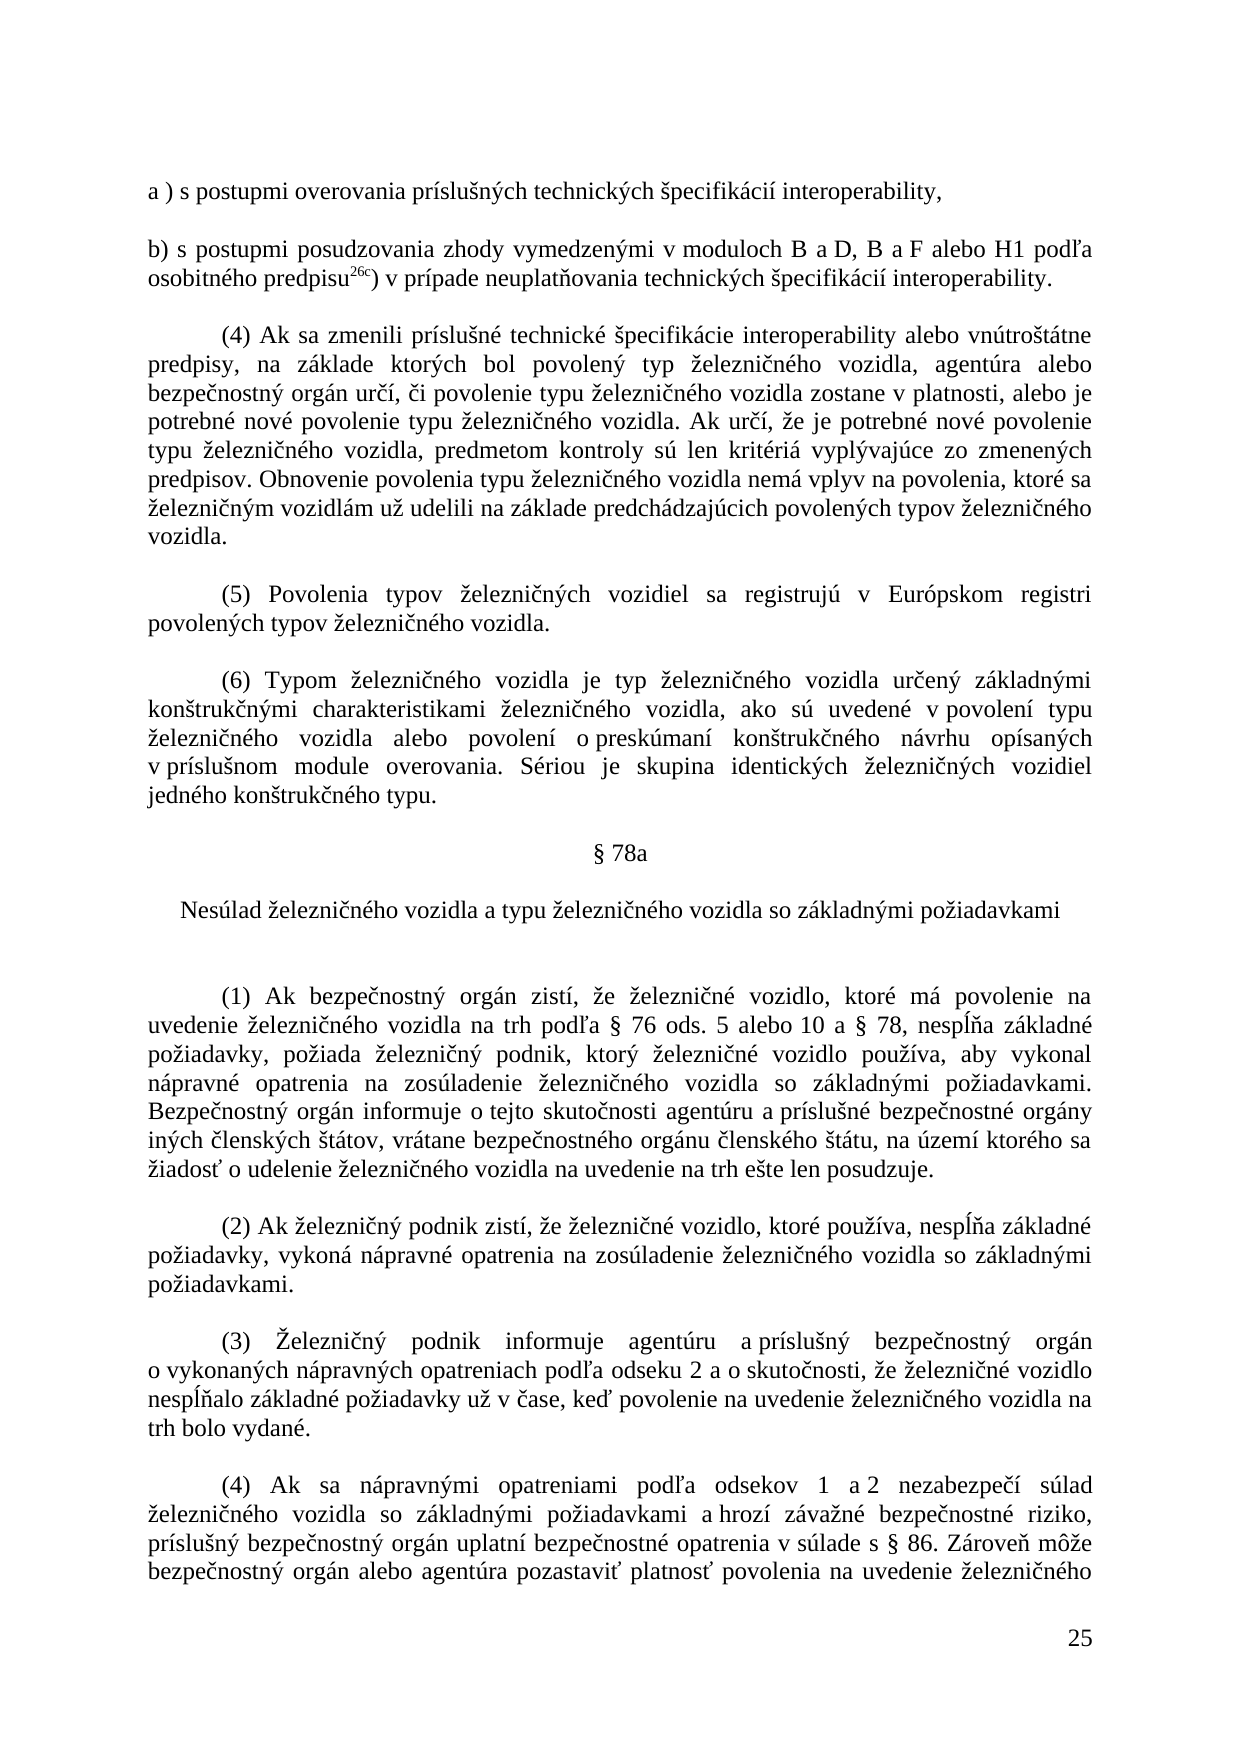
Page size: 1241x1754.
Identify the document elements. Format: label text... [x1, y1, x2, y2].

text (6) Typom železničného vozidla je typ železničného vozidla určený základnými konštrukčnými charakteristikami železničného vozidla, ako sú uvedené v povolení typu železničného vozidla alebo povolení o preskúmaní konštrukčného návrhu opísaných v príslušnom module overovania. Sériou je skupina identických železničných vozidiel jedného konštrukčného typu. [148, 665, 1093, 809]
text a ) s postupmi overovania príslušných technických špecifikácií interoperability, [148, 176, 1093, 205]
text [148, 1470, 1093, 1585]
text (3) Železničný podnik informuje agentúru a príslušný bezpečnostný orgán o vykonaných nápravných opatreniach podľa odseku 2 a o skutočnosti, že železničné vozidlo nespĺňalo základné požiadavky už v čase, keď povolenie na uvedenie železničného vozidla na trh bolo vydané. [148, 1326, 1093, 1441]
text Nesúlad železničného vozidla a typu železničného vozidla so základnými požiadavkami [148, 895, 1093, 924]
text (5) Povolenia typov železničných vozidiel sa registrujú v Európskom registri povolených typov železničného vozidla. [148, 579, 1093, 636]
text (4) Ak sa zmenili príslušné technické špecifikácie interoperability alebo vnútroštátne predpisy, na základe ktorých bol povolený typ železničného vozidla, agentúra alebo bezpečnostný orgán určí, či povolenie typu železničného vozidla zostane v platnosti, alebo je potrebné nové povolenie typu železničného vozidla. Ak určí, že je potrebné nové povolenie typu železničného vozidla, predmetom kontroly sú len kritériá vyplývajúce zo zmenených predpisov. Obnovenie povolenia typu železničného vozidla nemá vplyv na povolenia, ktoré sa železničným vozidlám už udelili na základe predchádzajúcich povolených typov železničného vozidla. [148, 320, 1093, 550]
text § 78a [148, 838, 1093, 866]
text (1) Ak bezpečnostný orgán zistí, že železničné vozidlo, ktoré má povolenie na uvedenie železničného vozidla na trh podľa § 76 ods. 5 alebo 10 a § 78, nespĺňa základné požiadavky, požiada železničný podnik, ktorý železničné vozidlo používa, aby vykonal nápravné opatrenia na zosúladenie železničného vozidla so základnými požiadavkami. Bezpečnostný orgán informuje o tejto skutočnosti agentúru a príslušné bezpečnostné orgány iných členských štátov, vrátane bezpečnostného orgánu členského štátu, na území ktorého sa žiadosť o udelenie železničného vozidla na uvedenie na trh ešte len posudzuje. [148, 981, 1093, 1183]
text b) s postupmi posudzovania zhody vymedzenými v moduloch B a D, B a F alebo H1 podľa osobitného predpisu26c) v prípade neuplatňovania technických špecifikácií interoperability. [148, 234, 1093, 291]
text (2) Ak železničný podnik zistí, že železničné vozidlo, ktoré používa, nespĺňa základné požiadavky, vykoná nápravné opatrenia na zosúladenie železničného vozidla so základnými požiadavkami. [148, 1211, 1093, 1298]
